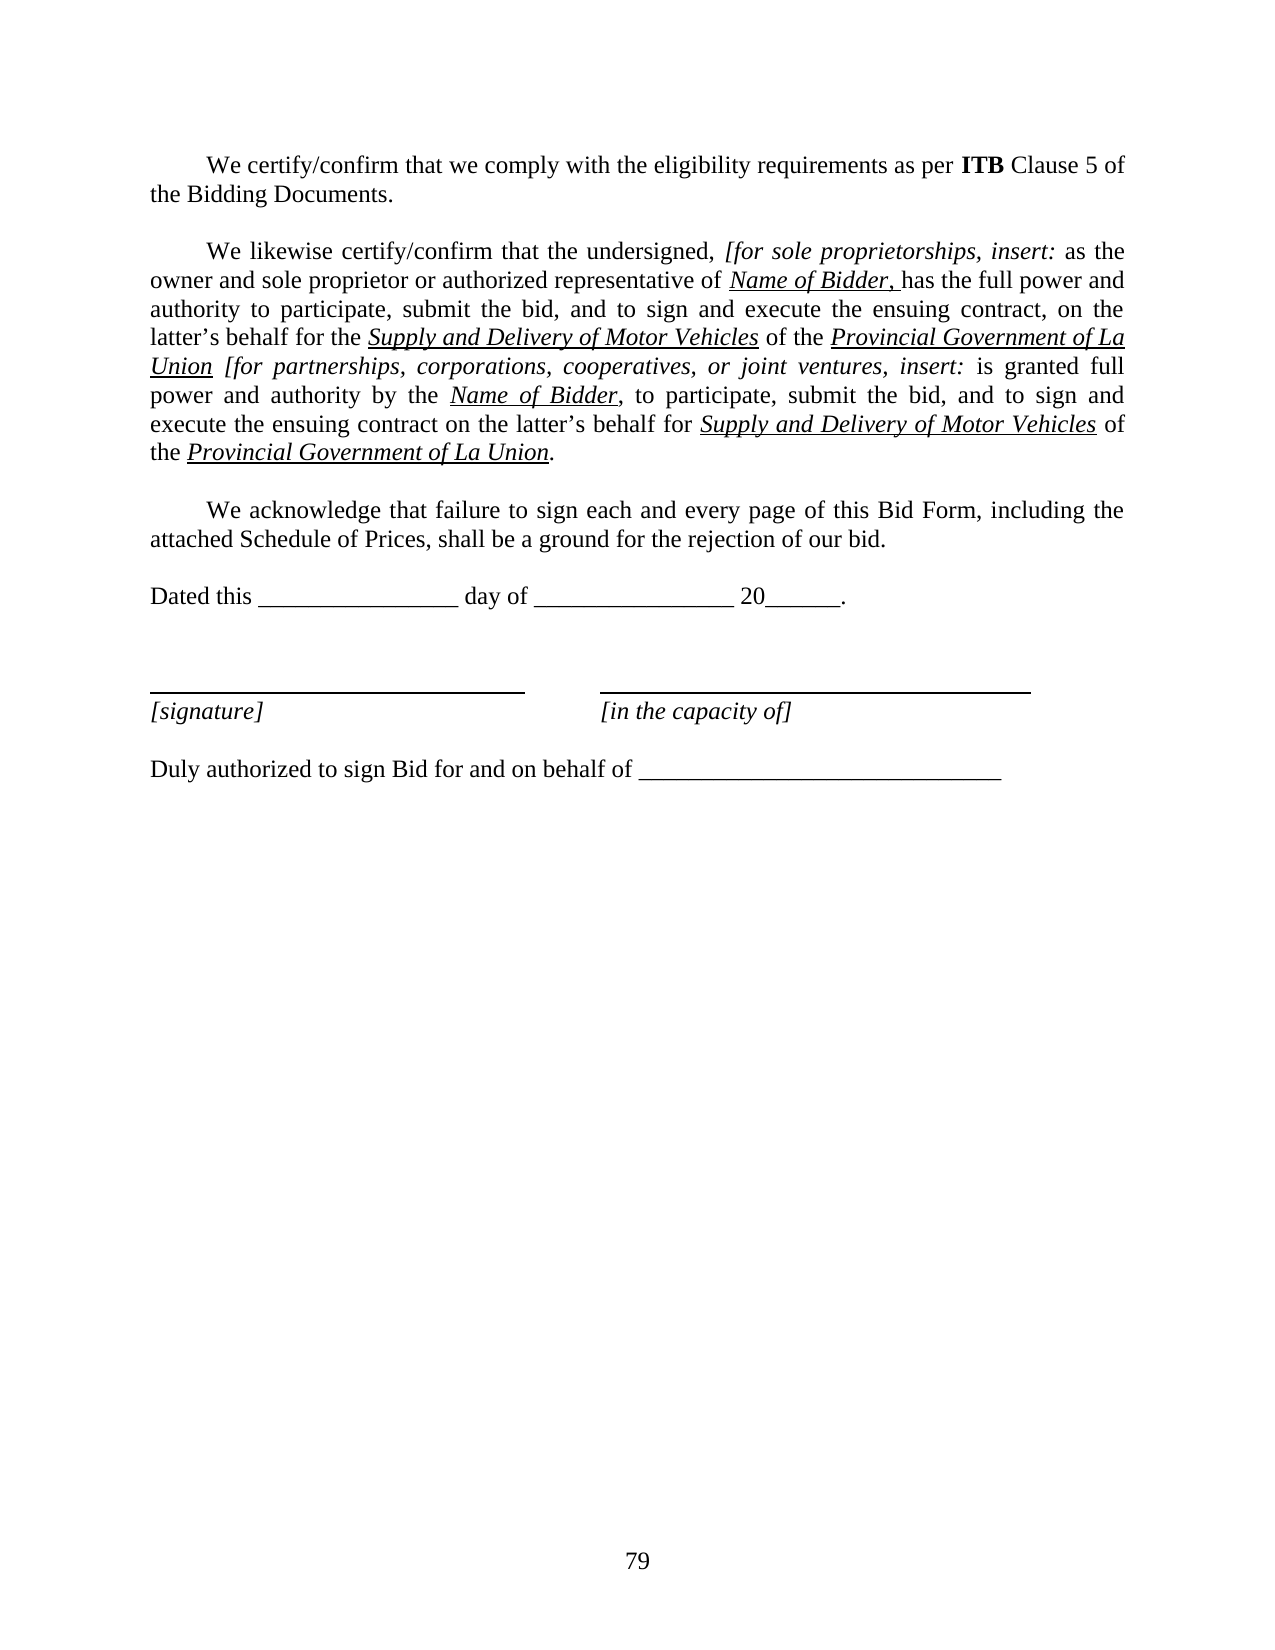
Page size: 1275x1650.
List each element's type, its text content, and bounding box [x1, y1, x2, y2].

text We acknowledge that failure to sign each and every page of this Bid Form, including the attached Schedule of Prices, shall be a ground for the rejection of our bid. [150, 495, 1125, 552]
text Duly authorized to sign Bid for and on behalf of _____________________________ [150, 754, 1125, 782]
text We likewise certify/confirm that the undersigned, [for sole proprietorships, insert: as the owner and sole proprietor or authorized representative of Name of Bidder, has the full power and authority to participate, submit the bid, and to sign and execute the ensuing contract, on the latter’s behalf for the Supply and Delivery of Motor Vehicles of the Provincial Government of La Union [for partnerships, corporations, cooperatives, or joint ventures, insert: is granted full power and authority by the Name of Bidder, to participate, submit the bid, and to sign and execute the ensuing contract on the latter’s behalf for Supply and Delivery of Motor Vehicles of the Provincial Government of La Union. [150, 236, 1125, 466]
text We certify/confirm that we comply with the eligibility requirements as per ITB Clause 5 of the Bidding Documents. [150, 150, 1125, 207]
text [signature] [in the capacity of] [150, 696, 1125, 725]
text Dated this ________________ day of ________________ 20______. [150, 581, 1125, 610]
